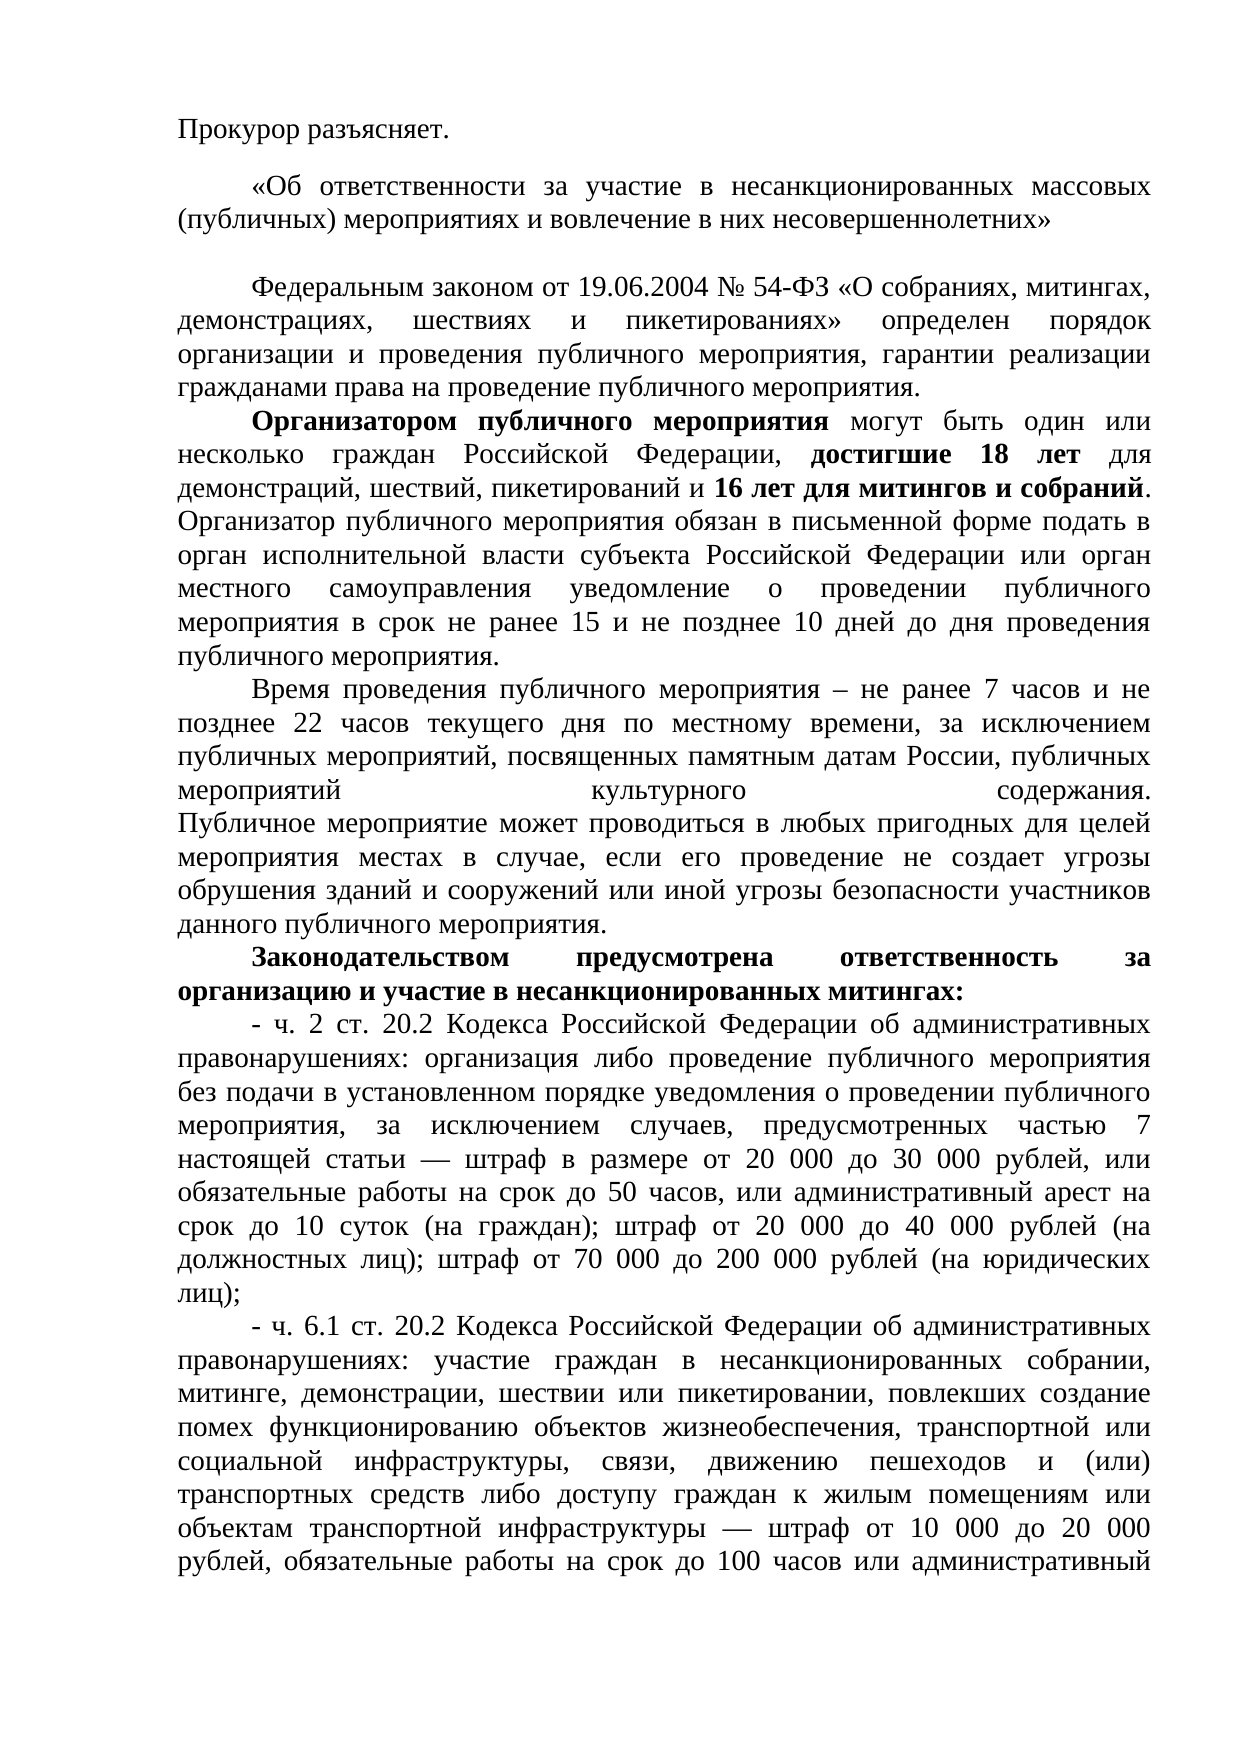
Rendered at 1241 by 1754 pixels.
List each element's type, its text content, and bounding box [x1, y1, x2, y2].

text Федеральным законом от 19.06.2004 № 54-ФЗ «О собраниях, митингах, демонстрациях, шествиях и пикетированиях» определен порядок организации и проведения публичного мероприятия, гарантии реализации гражданами права на проведение публичного мероприятия. [177, 269, 1152, 403]
text «Об ответственности за участие в несанкционированных массовых (публичных) мероприятиях и вовлечение в них несовершеннолетних» [177, 168, 1152, 235]
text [177, 1308, 1152, 1577]
text - ч. 2 ст. 20.2 Кодекса Российской Федерации об административных правонарушениях: организация либо проведение публичного мероприятия без подачи в установленном порядке уведомления о проведении публичного мероприятия, за исключением случаев, предусмотренных частью 7 настоящей статьи — штраф в размере от 20 000 до 30 000 рублей, или обязательные работы на срок до 50 часов, или административный арест на срок до 10 суток (на граждан); штраф от 20 000 до 40 000 рублей (на должностных лиц); штраф от 70 000 до 200 000 рублей (на юридических лиц); [177, 1007, 1152, 1308]
text Время проведения публичного мероприятия – не ранее 7 часов и не позднее 22 часов текущего дня по местному времени, за исключением публичных мероприятий, посвященных памятным датам России, публичных мероприятий культурного содержания. Публичное мероприятие может проводиться в любых пригодных для целей мероприятия местах в случае, если его проведение не создает угрозы обрушения зданий и сооружений или иной угрозы безопасности участников данного публичного мероприятия. [177, 671, 1152, 939]
text Законодательством предусмотрена ответственность за организацию и участие в несанкционированных митингах: [177, 939, 1152, 1007]
text Прокурор разъясняет. [177, 118, 1152, 143]
text Организатором публичного мероприятия могут быть один или несколько граждан Российской Федерации, достигшие 18 лет для демонстраций, шествий, пикетирований и 16 лет для митингов и собраний. Организатор публичного мероприятия обязан в письменной форме подать в орган исполнительной власти субъекта Российской Федерации или орган местного самоуправления уведомление о проведении публичного мероприятия в срок не ранее 15 и не позднее 10 дней до дня проведения публичного мероприятия. [177, 403, 1152, 671]
